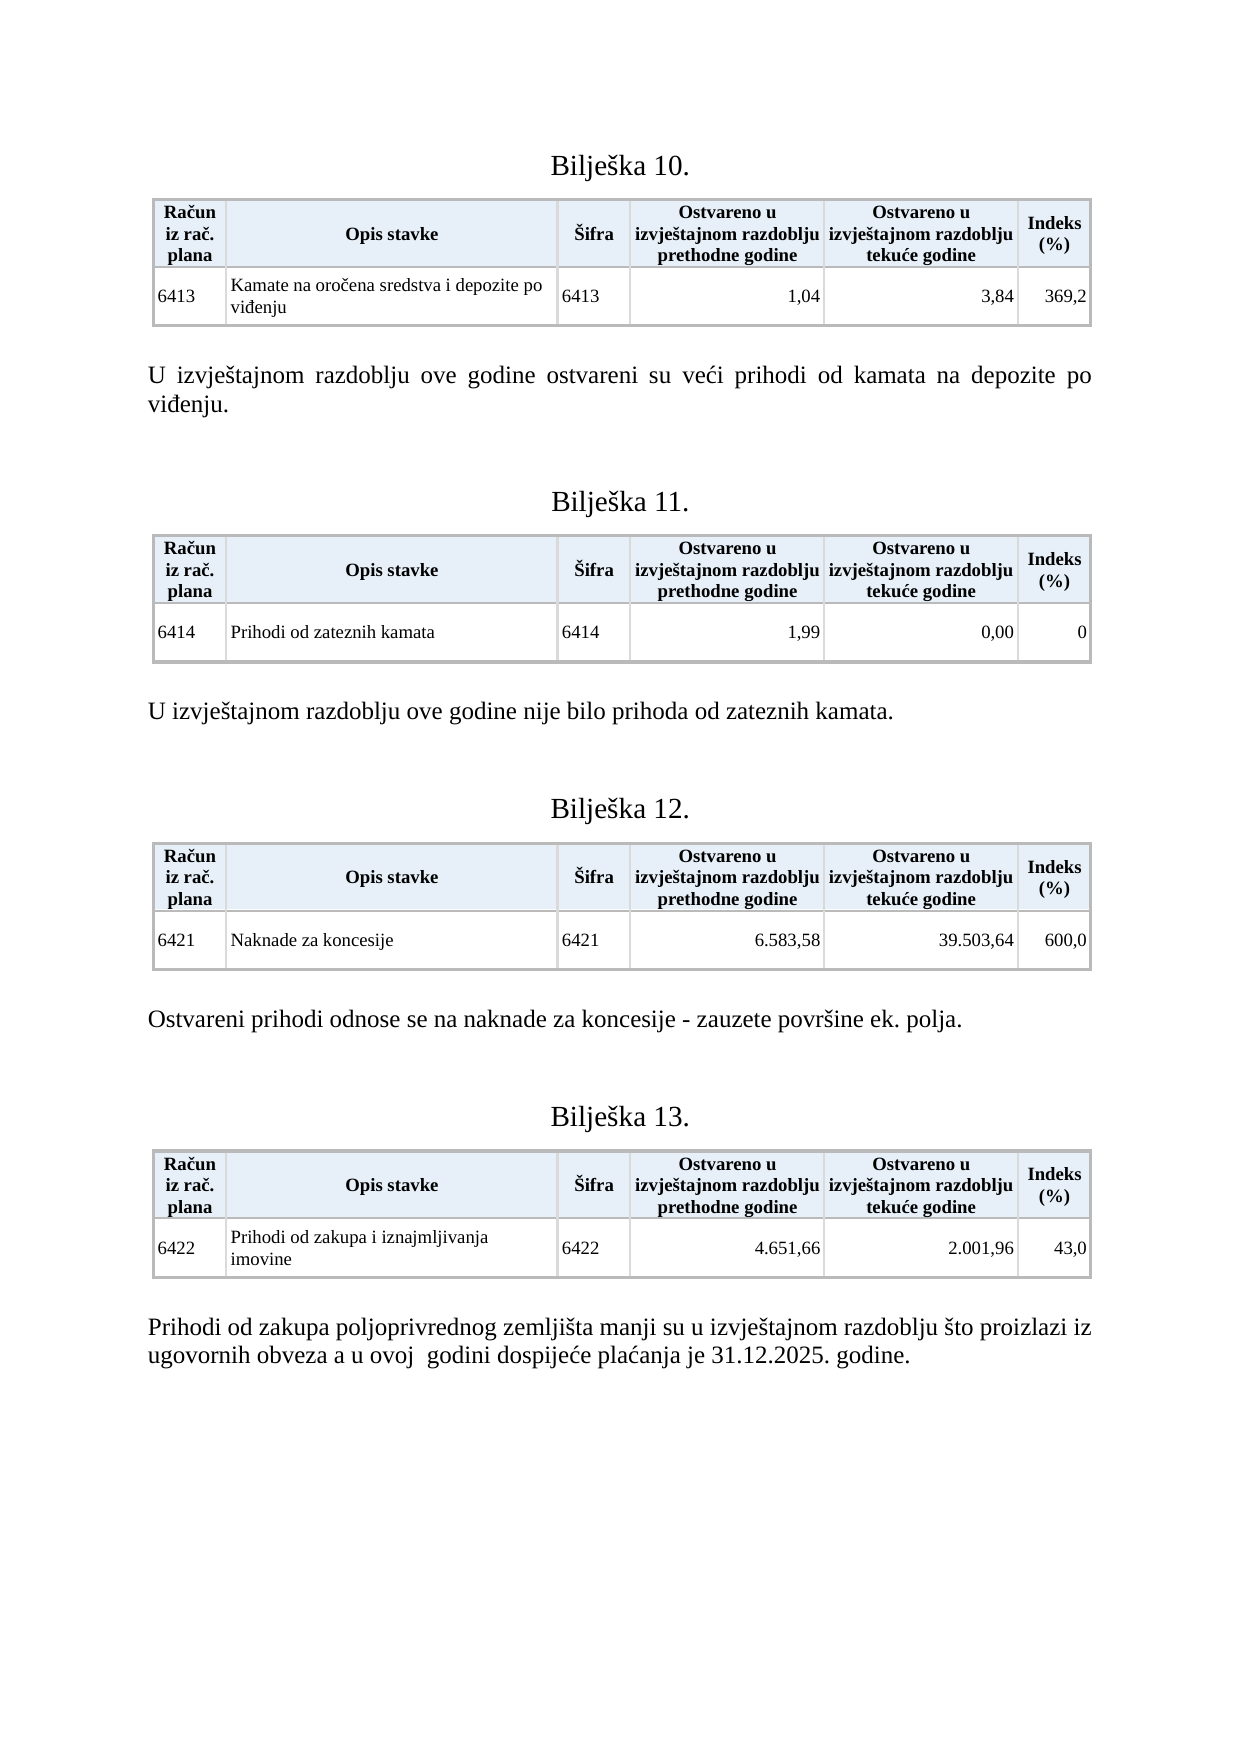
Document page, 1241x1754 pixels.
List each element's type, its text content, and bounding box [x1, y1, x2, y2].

table_header Račun iz rač. plana [155, 201, 225, 266]
table_header Ostvareno u izvještajnom razdoblju tekuće godine [825, 1153, 1017, 1217]
table_cell 43,0 [1019, 1219, 1089, 1276]
text U izvještajnom razdoblju ove godine ostvareni su veći prihodi od kamata na depozite po viđenju. [148, 360, 1093, 418]
table_cell 1,04 [631, 268, 823, 324]
table_header Ostvareno u izvještajnom razdoblju prethodne godine [631, 845, 823, 909]
table_cell 6422 [559, 1219, 629, 1276]
table_header Ostvareno u izvještajnom razdoblju prethodne godine [631, 537, 823, 602]
text Bilješka 10. [148, 148, 1093, 181]
table_cell 6413 [559, 268, 629, 324]
table_header Šifra [559, 845, 629, 909]
text Ostvareni prihodi odnose se na naknade za koncesije - zauzete površine ek. polja. [148, 1004, 1093, 1033]
table_cell Kamate na oročena sredstva i depozite po viđenju [227, 268, 556, 324]
text Prihodi od zakupa poljoprivrednog zemljišta manji su u izvještajnom razdoblju što proizlazi iz ugovornih obveza a u ovoj godini dospijeće plaćanja je 31.12.2025. godine. [148, 1312, 1093, 1369]
table_header Ostvareno u izvještajnom razdoblju prethodne godine [631, 1153, 823, 1217]
table_cell 2.001,96 [825, 1219, 1017, 1276]
table_cell 0,00 [825, 604, 1017, 660]
table_cell 1,99 [631, 604, 823, 660]
table_header Šifra [559, 1153, 629, 1217]
table_header Ostvareno u izvještajnom razdoblju tekuće godine [825, 201, 1017, 266]
table_header Račun iz rač. plana [155, 537, 225, 602]
text Bilješka 13. [148, 1099, 1093, 1133]
table_cell Prihodi od zateznih kamata [227, 604, 556, 660]
table_cell 6.583,58 [631, 912, 823, 968]
table_header Indeks (%) [1019, 845, 1089, 909]
table_header Indeks (%) [1019, 1153, 1089, 1217]
table_header Opis stavke [227, 537, 556, 602]
table_cell 6421 [155, 912, 225, 968]
table_cell 6421 [559, 912, 629, 968]
table_cell 369,2 [1019, 268, 1089, 324]
table_header Ostvareno u izvještajnom razdoblju tekuće godine [825, 537, 1017, 602]
table_header Šifra [559, 201, 629, 266]
table_cell 0 [1019, 604, 1089, 660]
table_cell Prihodi od zakupa i iznajmljivanja imovine [227, 1219, 556, 1276]
text Bilješka 11. [148, 484, 1093, 517]
table_cell 600,0 [1019, 912, 1089, 968]
table_header Opis stavke [227, 201, 556, 266]
table_cell 6414 [559, 604, 629, 660]
table_cell 3,84 [825, 268, 1017, 324]
table_header Opis stavke [227, 1153, 556, 1217]
table_header Račun iz rač. plana [155, 845, 225, 909]
table_header Šifra [559, 537, 629, 602]
table_header Indeks (%) [1019, 201, 1089, 266]
table_header Ostvareno u izvještajnom razdoblju tekuće godine [825, 845, 1017, 909]
table_cell 6413 [155, 268, 225, 324]
table_header Ostvareno u izvještajnom razdoblju prethodne godine [631, 201, 823, 266]
text Bilješka 12. [148, 792, 1093, 825]
table_cell 6422 [155, 1219, 225, 1276]
table_cell 4.651,66 [631, 1219, 823, 1276]
table_cell 39.503,64 [825, 912, 1017, 968]
table_header Opis stavke [227, 845, 556, 909]
table_cell Naknade za koncesije [227, 912, 556, 968]
table_header Račun iz rač. plana [155, 1153, 225, 1217]
text U izvještajnom razdoblju ove godine nije bilo prihoda od zateznih kamata. [148, 696, 1093, 725]
table_header Indeks (%) [1019, 537, 1089, 602]
table_cell 6414 [155, 604, 225, 660]
